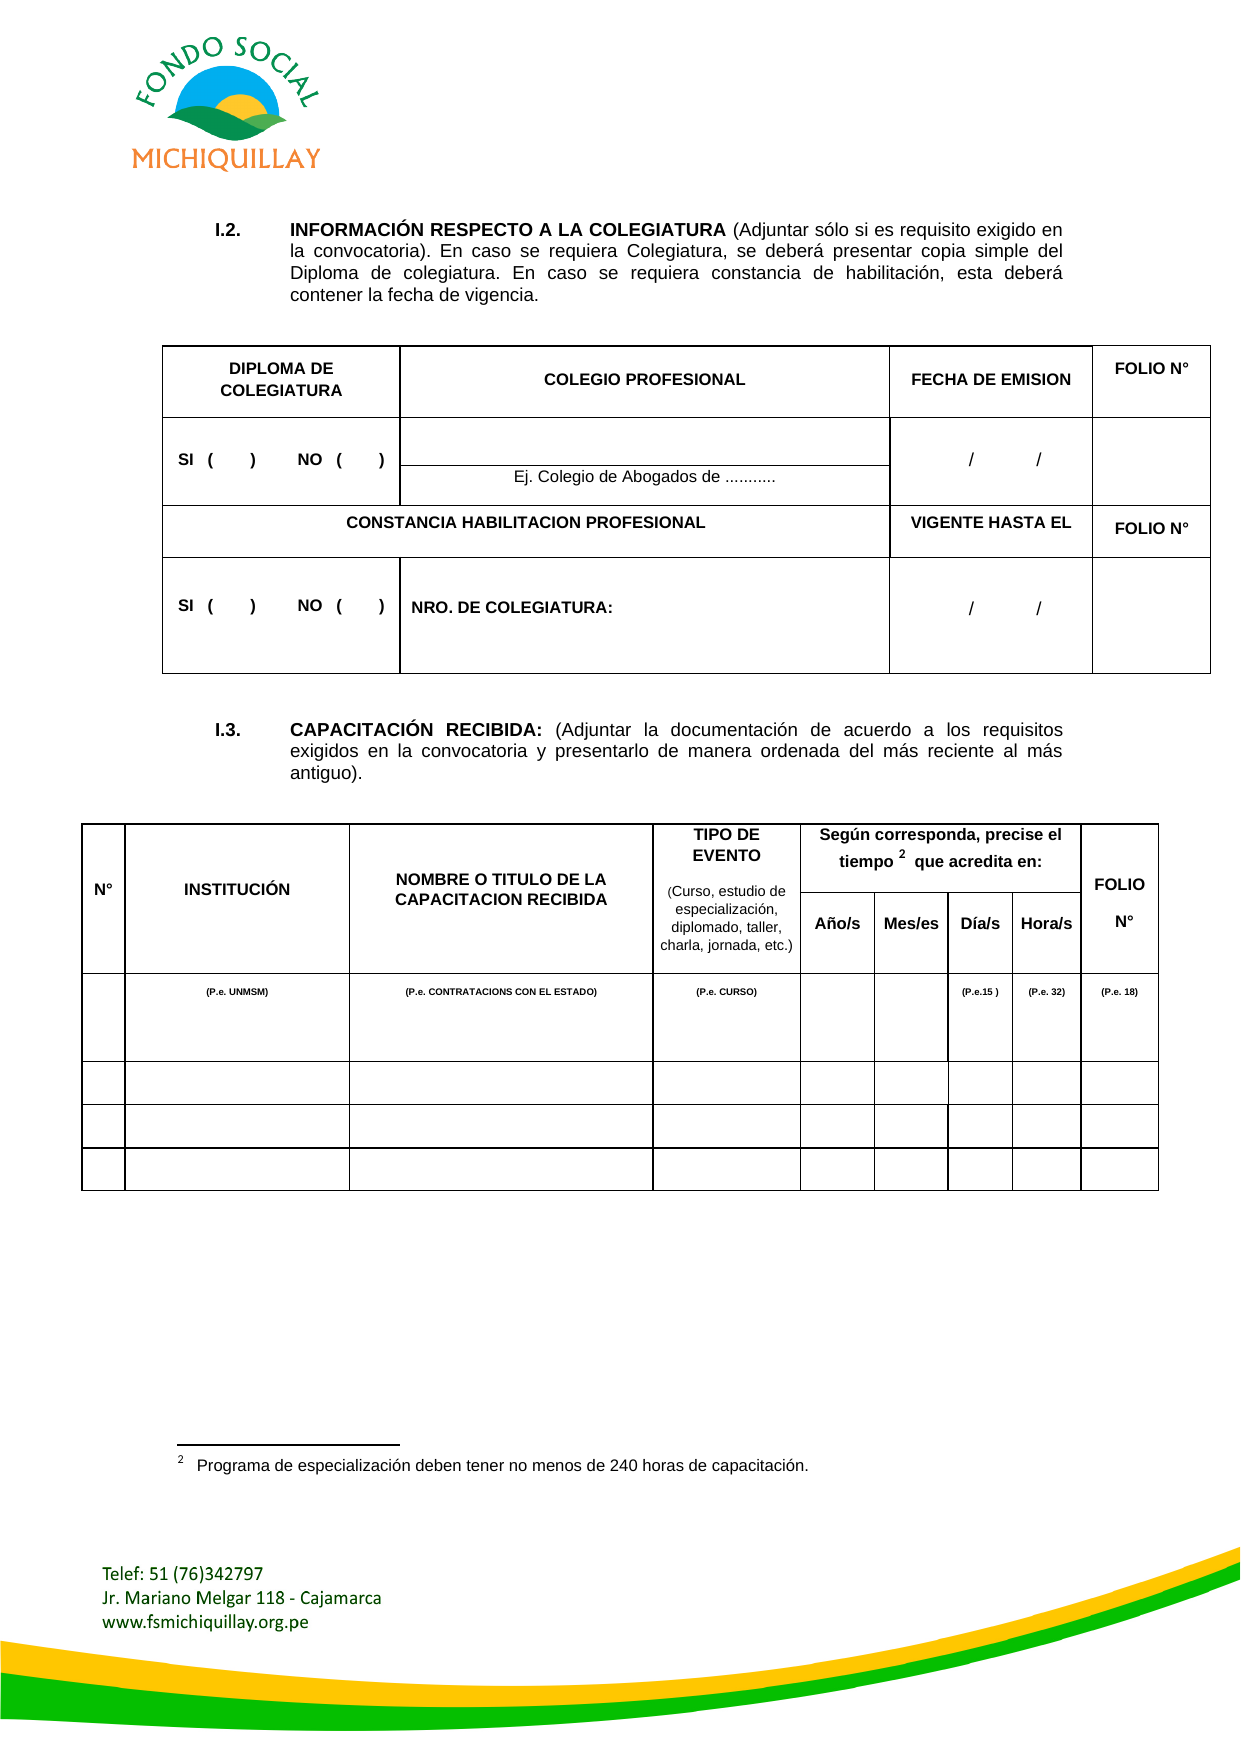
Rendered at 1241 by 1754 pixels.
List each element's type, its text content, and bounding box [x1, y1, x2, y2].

table_cell [875, 974, 947, 1061]
table_cell / / [890, 558, 1092, 673]
picture [0, 1544, 1241, 1735]
table_cell SI ( ) NO ( ) [163, 418, 399, 504]
table_cell [801, 974, 874, 1061]
picture [131, 37, 321, 172]
table_cell [126, 1149, 349, 1190]
table_cell [1082, 1149, 1158, 1190]
table_cell (P.e.15 ) [949, 974, 1012, 1061]
table_header INSTITUCIÓN [126, 825, 349, 972]
table_cell [83, 1062, 124, 1104]
table_cell [875, 1062, 948, 1104]
table_cell [350, 1062, 652, 1104]
table_cell [949, 1105, 1012, 1147]
table_cell (P.e. UNMSM) [126, 974, 349, 1061]
table_cell Hora/s [1013, 893, 1080, 972]
table_header Según corresponda, precise el tiempo que acredita en: [801, 825, 1080, 892]
table_header FOLIO N° [1093, 346, 1210, 417]
table_header COLEGIO PROFESIONAL [401, 347, 889, 417]
table_header FECHA DE EMISION [890, 347, 1092, 417]
table_cell Mes/es [875, 893, 947, 972]
table_cell [801, 1062, 874, 1104]
list CAPACITACIÓN RECIBIDA: (Adjuntar la documentación de acuerdo a los requisitos exigidos en la convocatoria y presentarlo de manera ordenada del más reciente al más antiguo). [215, 719, 1063, 783]
table_header N° [83, 825, 124, 972]
table_cell [1013, 1105, 1080, 1147]
table_cell [801, 1149, 874, 1190]
table_cell [949, 1062, 1012, 1104]
table_cell [83, 974, 124, 1061]
table_cell VIGENTE HASTA EL [891, 506, 1092, 557]
table_header TIPO DE EVENTO (Curso, estudio de especialización, diplomado, taller, charla, jornada, etc.) [654, 825, 800, 972]
table_cell SI ( ) NO ( ) [163, 558, 399, 673]
table_cell [875, 1105, 947, 1147]
table_cell (P.e. 32) [1013, 974, 1080, 1061]
table_cell [126, 1105, 349, 1147]
table_cell [83, 1105, 124, 1147]
table_cell [1082, 1062, 1158, 1104]
table_cell [654, 1105, 800, 1147]
table_cell [350, 1149, 652, 1190]
table_cell (P.e. CURSO) [654, 974, 800, 1061]
table_cell [1093, 418, 1210, 504]
table_cell [875, 1149, 947, 1190]
table_cell [654, 1062, 800, 1104]
table_cell Día/s [949, 893, 1012, 972]
table_cell [401, 418, 889, 465]
table_cell [83, 1149, 124, 1190]
table_cell (P.e. CONTRATACIONS CON EL ESTADO) [350, 974, 652, 1061]
table_cell [801, 1105, 874, 1147]
list INFORMACIÓN RESPECTO A LA COLEGIATURA (Adjuntar sólo si es requisito exigido en la convocatoria). En caso se requiera Colegiatura, se deberá presentar copia simple del Diploma de colegiatura. En caso se requiera constancia de habilitación, esta deberá contener la fecha de vigencia. [215, 219, 1063, 305]
table_cell [1093, 558, 1210, 673]
table_cell Año/s [801, 893, 874, 972]
table_cell [1013, 1149, 1080, 1190]
table_cell Ej. Colegio de Abogados de ........... [401, 466, 889, 504]
table_cell [1013, 1062, 1080, 1104]
table_cell [949, 1149, 1012, 1190]
table_cell CONSTANCIA HABILITACION PROFESIONAL [163, 506, 889, 557]
table_cell (P.e. 18) [1082, 974, 1158, 1061]
table_cell [350, 1105, 652, 1147]
table_header FOLIO N° [1082, 825, 1158, 972]
table_cell NRO. DE COLEGIATURA: [401, 558, 889, 673]
table_cell FOLIO N° [1093, 506, 1210, 557]
table_header NOMBRE O TITULO DE LA CAPACITACION RECIBIDA [350, 825, 652, 972]
table_cell / / [891, 418, 1092, 504]
table_cell [654, 1149, 800, 1190]
table_cell [126, 1062, 349, 1104]
table_cell [1082, 1105, 1158, 1147]
table_header DIPLOMA DE COLEGIATURA [163, 347, 399, 417]
